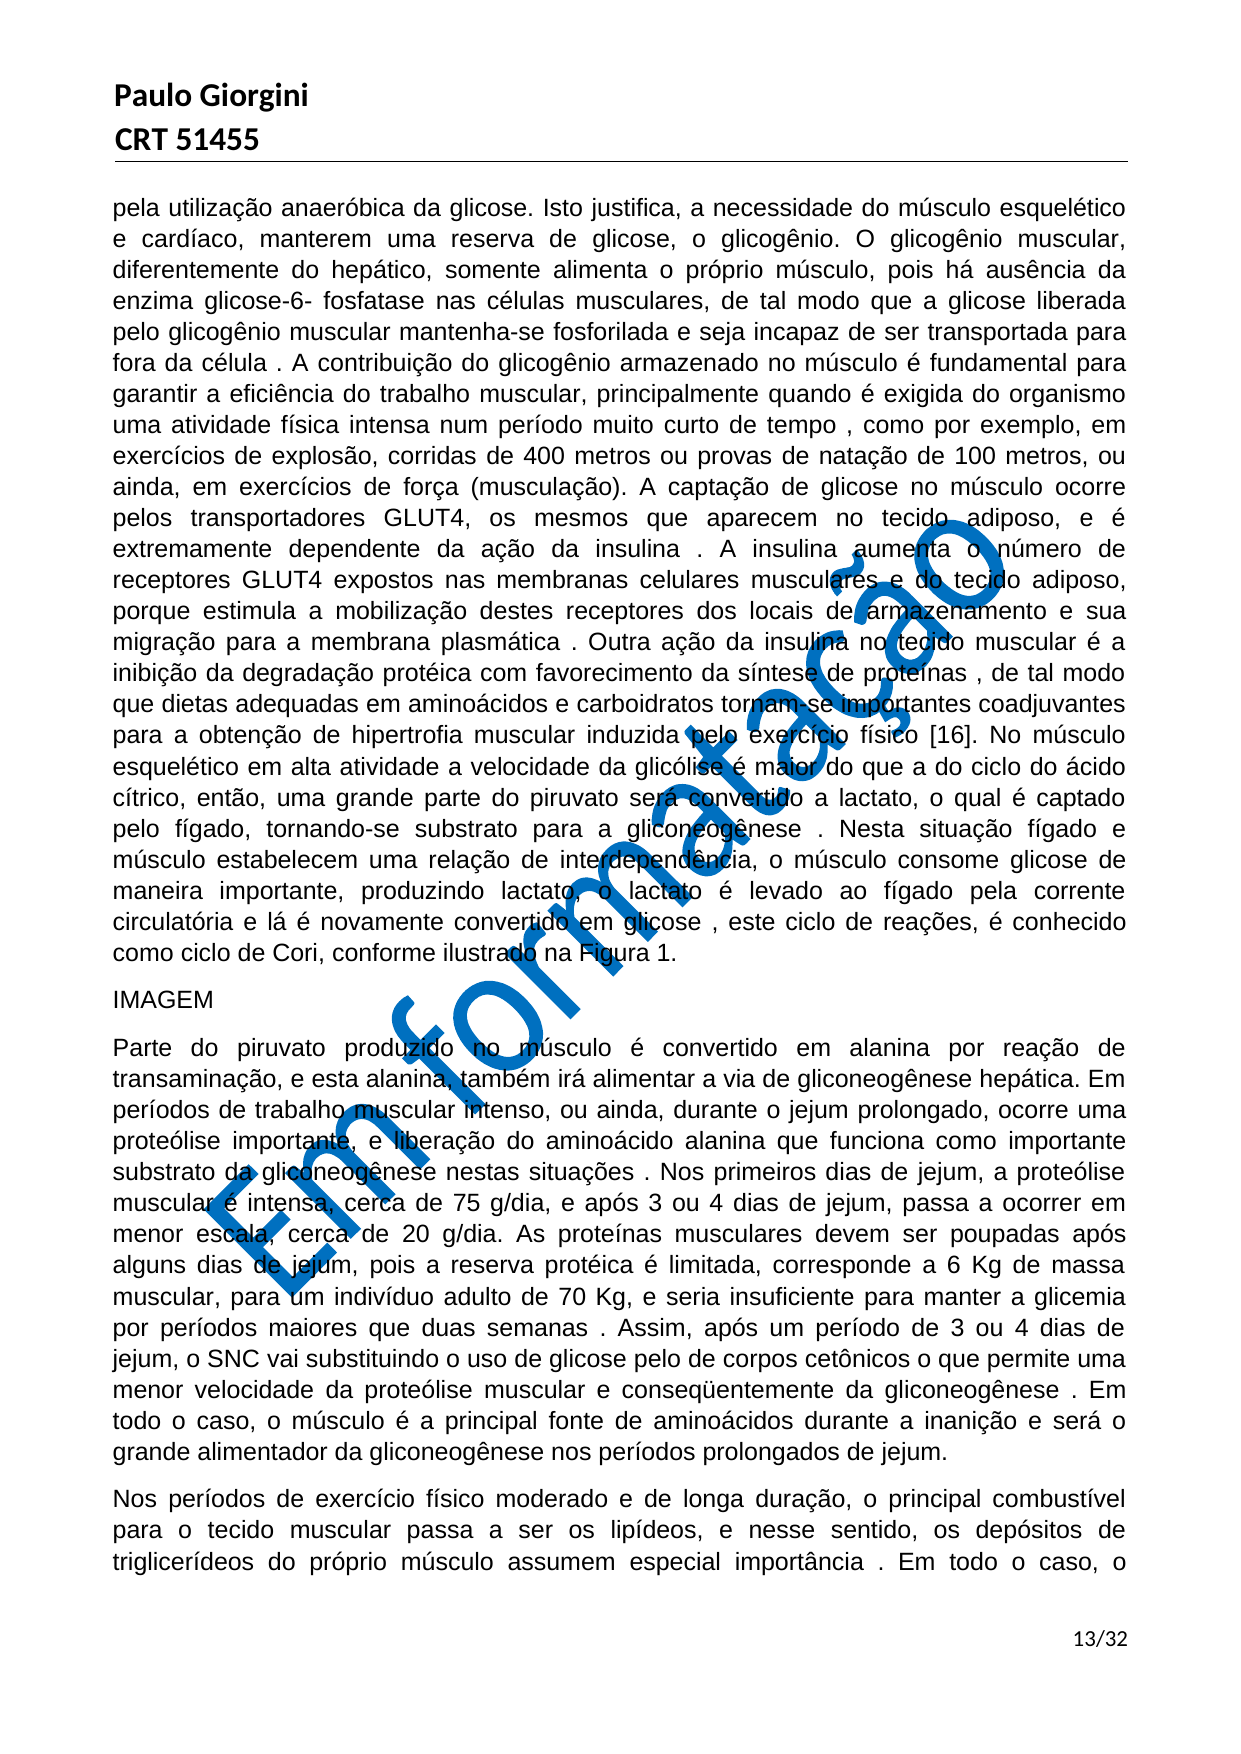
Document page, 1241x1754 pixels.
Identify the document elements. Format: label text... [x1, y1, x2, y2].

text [112, 1484, 1128, 1575]
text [112, 193, 1128, 967]
text Parte do piruvato produzido no músculo é convertido em alanina por reação de transaminação, e esta alanina, também irá alimentar a via de gliconeogênese hepática. Em períodos de trabalho muscular intenso, ou ainda, durante o jejum prolongado, ocorre uma proteólise importante, e liberação do aminoácido alanina que funciona como importante substrato da gliconeogênese nestas situações . Nos primeiros dias de jejum, a proteólise muscular é intensa, cerca de 75 g/dia, e após 3 ou 4 dias de jejum, passa a ocorrer em menor escala, cerca de 20 g/dia. As proteínas musculares devem ser poupadas após alguns dias de jejum, pois a reserva protéica é limitada, corresponde a 6 Kg de massa muscular, para um indivíduo adulto de 70 Kg, e seria insuficiente para manter a glicemia por períodos maiores que duas semanas . Assim, após um período de 3 ou 4 dias de jejum, o SNC vai substituindo o uso de glicose pelo de corpos cetônicos o que permite uma menor velocidade da proteólise muscular e conseqüentemente da gliconeogênese . Em todo o caso, o músculo é a principal fonte de aminoácidos durante a inanição e será o grande alimentador da gliconeogênese nos períodos prolongados de jejum. [112, 1033, 1128, 1466]
text IMAGEM [112, 986, 1128, 1014]
